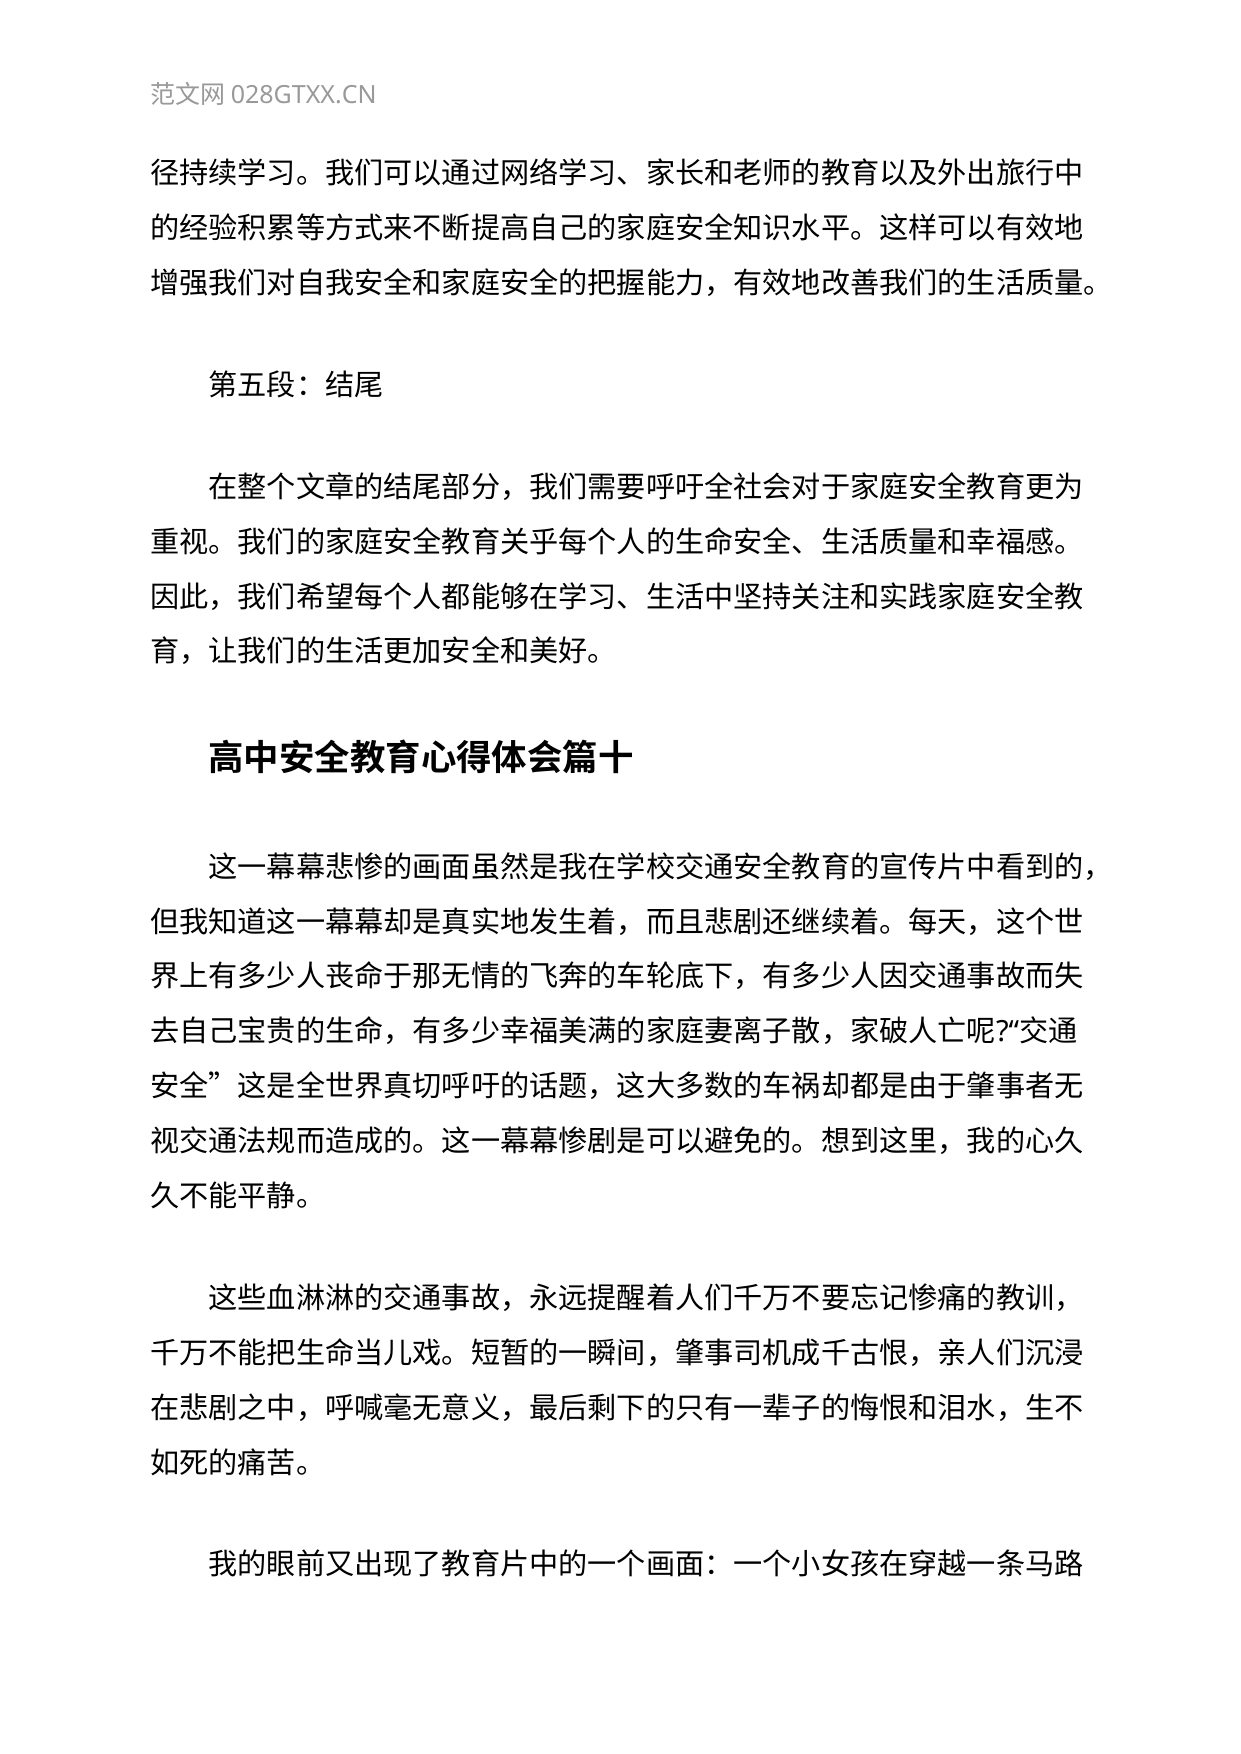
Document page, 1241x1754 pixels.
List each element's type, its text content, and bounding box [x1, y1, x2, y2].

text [150, 150, 1090, 302]
text 这些血淋淋的交通事故，永远提醒着人们千万不要忘记惨痛的教训，千万不能把生命当儿戏。短暂的一瞬间，肇事司机成千古恨，亲人们沉浸在悲剧之中，呼喊毫无意义，最后剩下的只有一辈子的悔恨和泪水，生不如死的痛苦。 [150, 1274, 1090, 1481]
text 在整个文章的结尾部分，我们需要呼吁全社会对于家庭安全教育更为重视。我们的家庭安全教育关乎每个人的生命安全、生活质量和幸福感。因此，我们希望每个人都能够在学习、生活中坚持关注和实践家庭安全教育，让我们的生活更加安全和美好。 [150, 463, 1090, 670]
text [150, 1541, 1090, 1583]
text 高中安全教育心得体会篇十 [150, 730, 1090, 781]
text 第五段：结尾 [150, 362, 1090, 404]
text 这一幕幕悲惨的画面虽然是我在学校交通安全教育的宣传片中看到的，但我知道这一幕幕却是真实地发生着，而且悲剧还继续着。每天，这个世界上有多少人丧命于那无情的飞奔的车轮底下，有多少人因交通事故而失去自己宝贵的生命，有多少幸福美满的家庭妻离子散，家破人亡呢?“交通安全”这是全世界真切呼吁的话题，这大多数的车祸却都是由于肇事者无视交通法规而造成的。这一幕幕惨剧是可以避免的。想到这里，我的心久久不能平静。 [150, 843, 1090, 1215]
